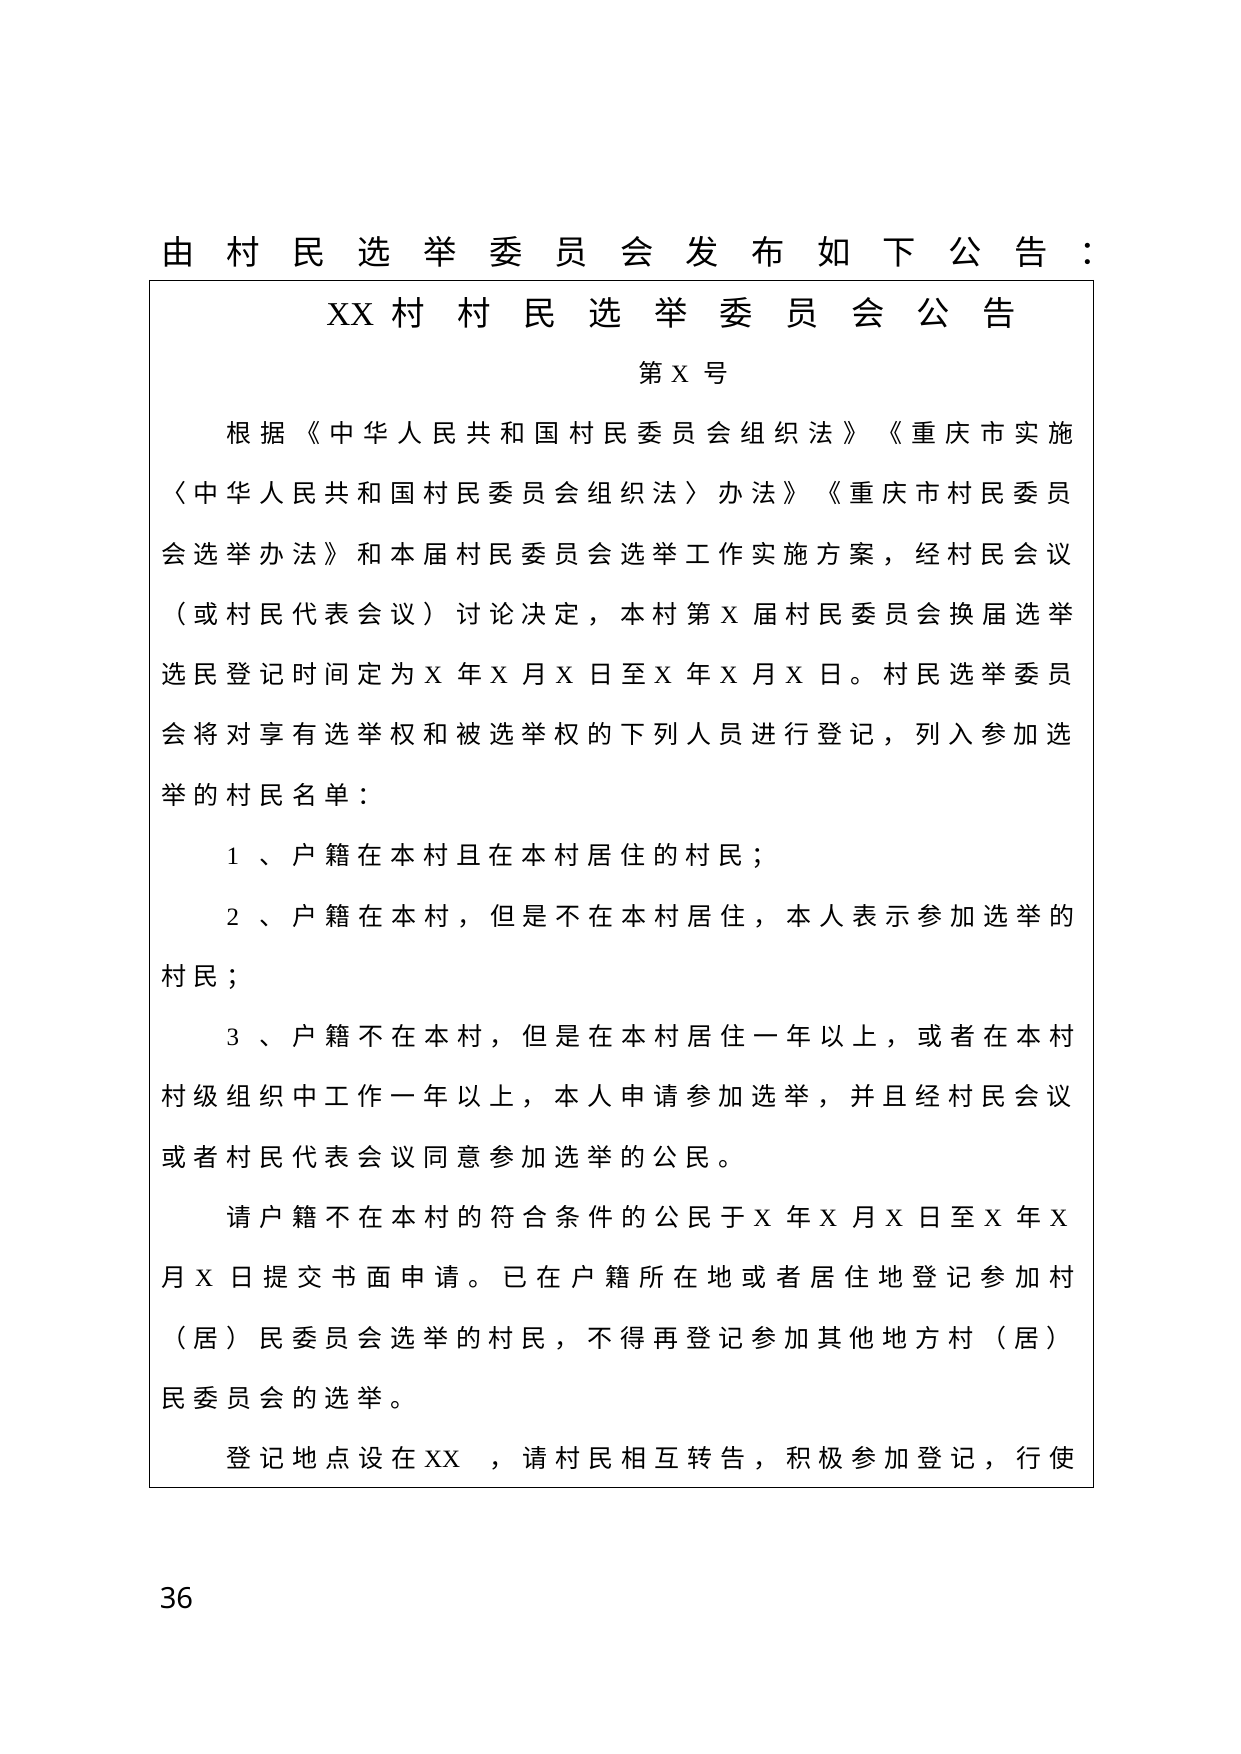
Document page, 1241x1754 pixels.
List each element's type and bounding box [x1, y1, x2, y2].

text [161, 219, 1079, 280]
table_header [150, 281, 1093, 1487]
